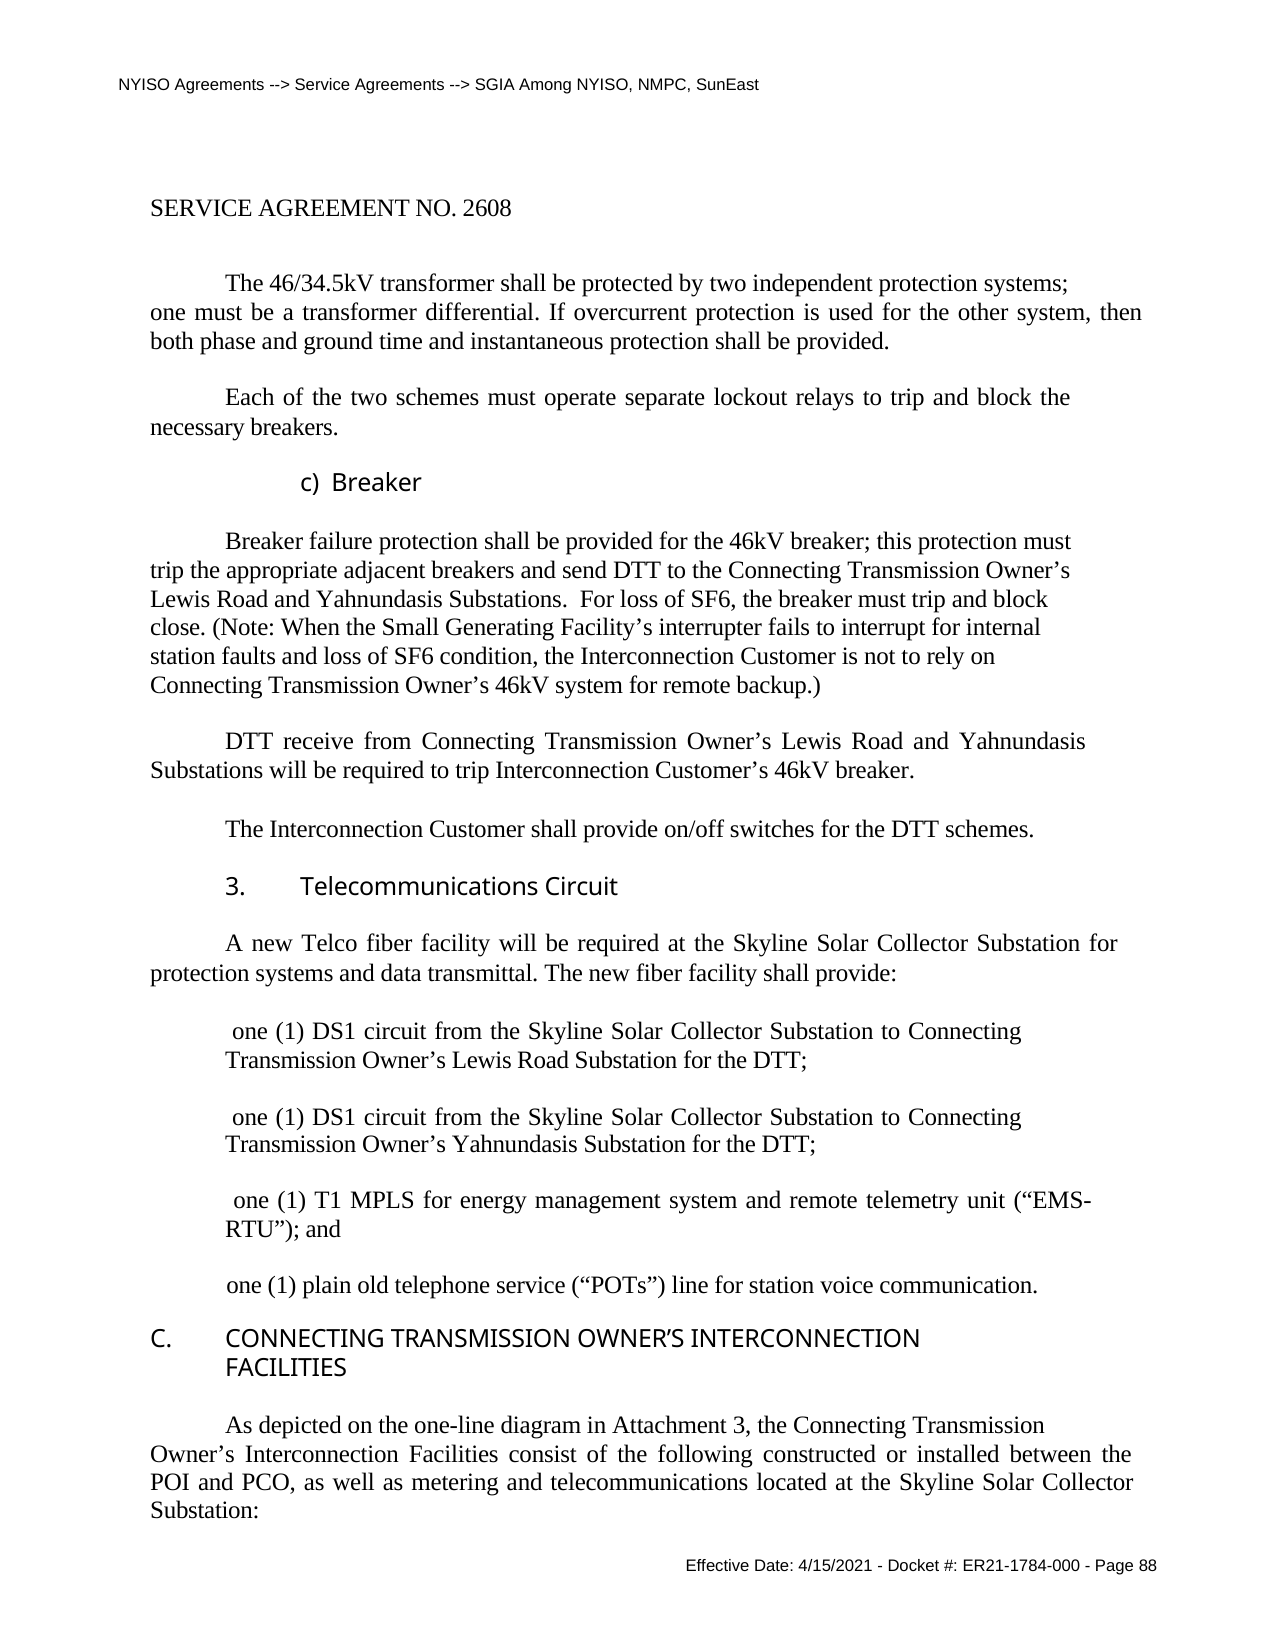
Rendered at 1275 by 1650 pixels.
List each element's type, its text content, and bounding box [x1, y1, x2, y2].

text Each of the two schemes must operate separate lockout relays to trip and block the necessary breakers. [150, 382, 1071, 441]
text 3. Telecommunications Circuit [225, 873, 1275, 901]
text DTT receive from Connecting Transmission Owner’s Lewis Road and Yahnundasis Substations will be required to trip Interconnection Customer’s 46kV breaker. [150, 726, 1086, 785]
text  one (1) DS1 circuit from the Skyline Solar Collector Substation to Connecting Transmission Owner’s Yahnundasis Substation for the DTT; [187, 1103, 1030, 1157]
text The Interconnection Customer shall provide on/off switches for the DTT schemes. [225, 814, 1275, 843]
text Owner’s Interconnection Facilities consist of the following constructed or installed between the POI and PCO, as well as metering and telecommunications located at the Skyline Solar Collector Substation: [150, 1440, 1143, 1524]
text SERVICE AGREEMENT NO. 2608 [150, 193, 1275, 222]
text one must be a transformer differential. If overcurrent protection is used for the other system, then both phase and ground time and instantaneous protection shall be provided. [150, 297, 1142, 355]
text As depicted on the one-line diagram in Attachment 3, the Connecting Transmission [225, 1410, 1275, 1439]
text Breaker failure protection shall be provided for the 46kV breaker; this protection must trip the appropriate adjacent breakers and send DTT to the Connecting Transmission Owner’s Lewis Road and Yahnundasis Substations. For loss of SF6, the breaker must trip and block close. (Note: When the Small Generating Facility’s interrupter fails to interrupt for internal station faults and loss of SF6 condition, the Interconnection Customer is not to rely on Connecting Transmission Owner’s 46kV system for remote backup.) [150, 527, 1109, 699]
text  one (1) T1 MPLS for energy management system and remote telemetry unit (“EMS- RTU”); and [187, 1185, 1092, 1243]
text c) Breaker [300, 468, 1275, 497]
text A new Telco fiber facility will be required at the Skyline Solar Collector Substation for protection systems and data transmittal. The new fiber facility shall provide: [150, 928, 1119, 987]
text C. CONNECTING TRANSMISSION OWNER’S INTERCONNECTION [150, 1325, 1275, 1354]
text  one (1) DS1 circuit from the Skyline Solar Collector Substation to Connecting Transmission Owner’s Lewis Road Substation for the DTT; [187, 1016, 1030, 1074]
text FACILITIES [150, 1354, 1275, 1382]
text The 46/34.5kV transformer shall be protected by two independent protection systems; [225, 268, 1275, 297]
text  one (1) plain old telephone service (“POTs”) line for station voice communication. [187, 1271, 1275, 1299]
